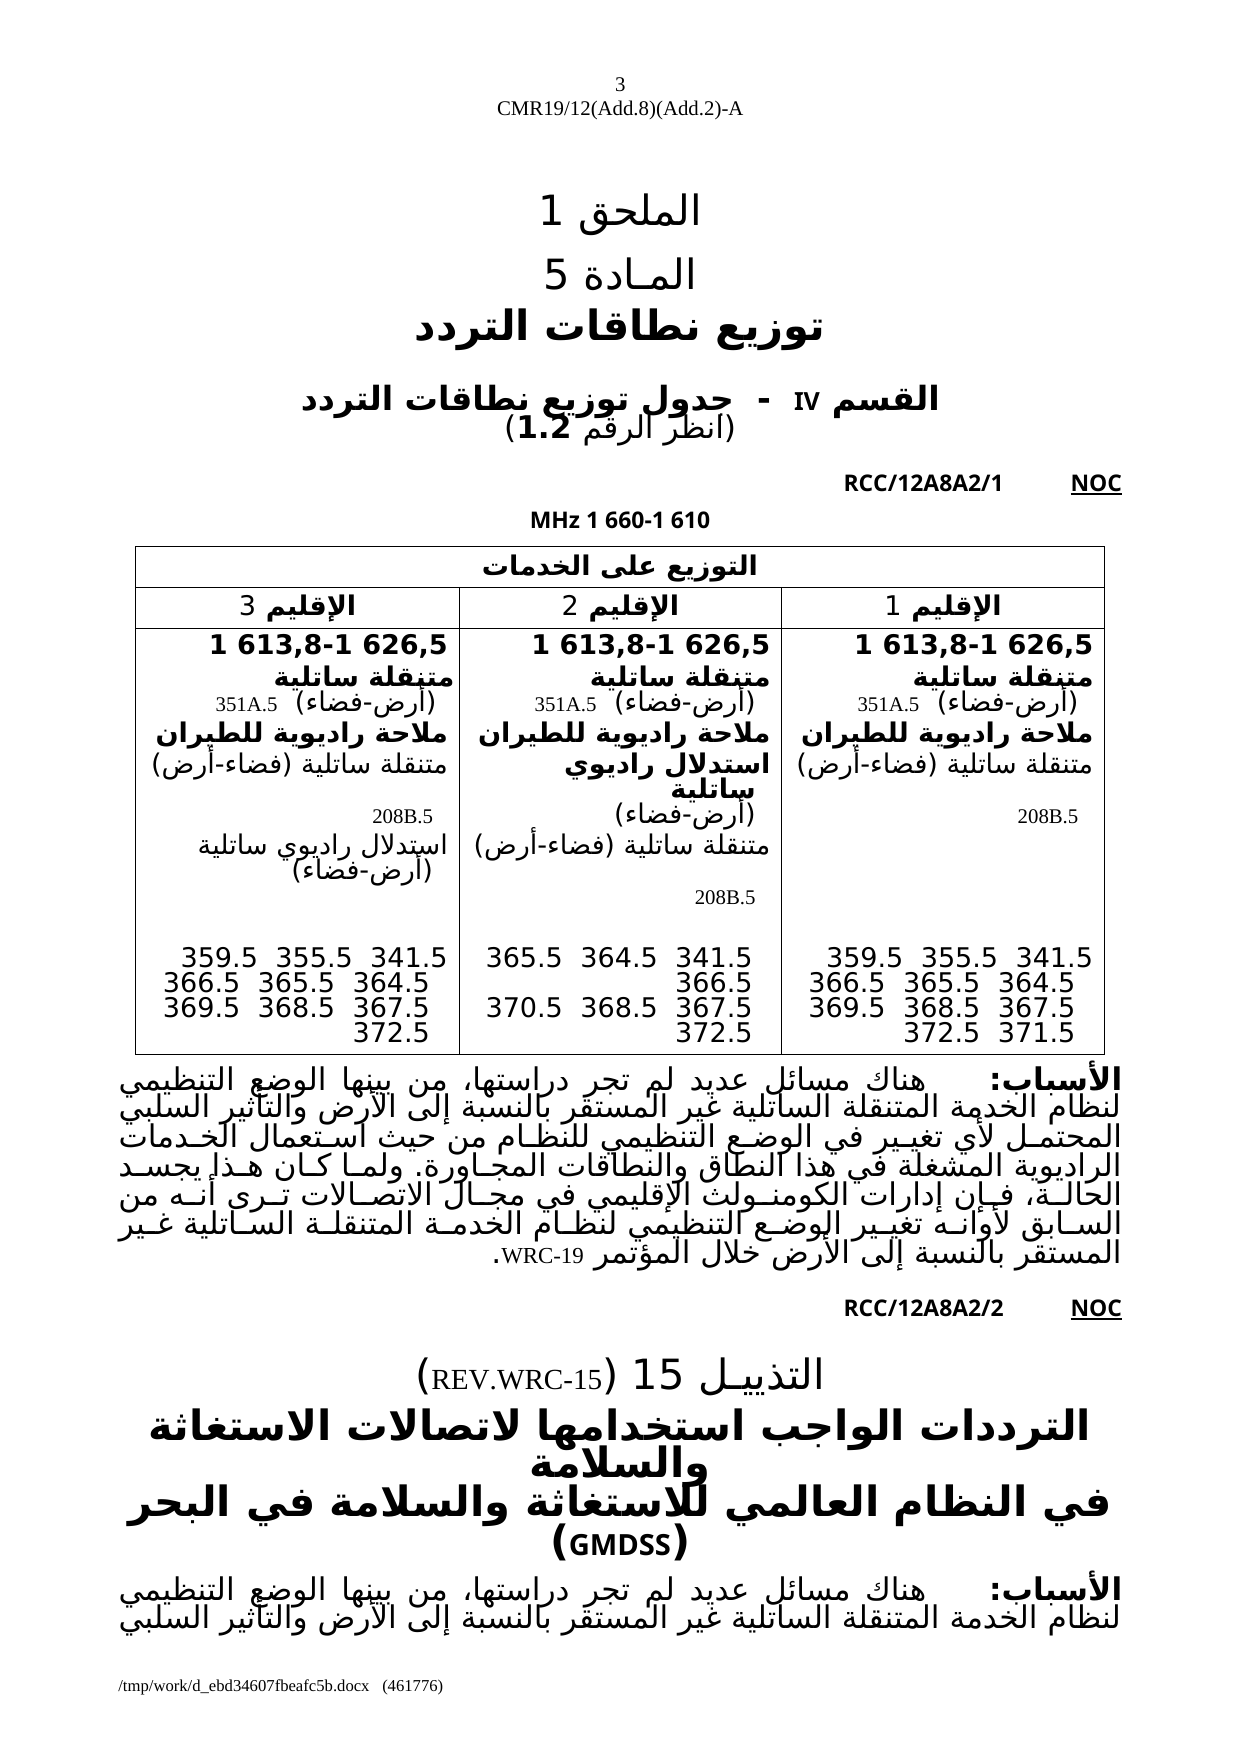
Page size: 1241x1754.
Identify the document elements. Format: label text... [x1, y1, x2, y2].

text NOC RCC/12A8A2/1 [118, 471, 1122, 496]
table_cell 1 613,8-1 626,5 متنقلة ساتلية (أرض-فضاء) 351A.5 ملاحة راديوية للطيران استدلال راديوي ساتلية (أرض-فضاء) متنقلة ساتلية (فضاء-أرض) 208B.5 [460, 629, 781, 916]
title MHz 1 660-1 610 [118, 509, 1122, 534]
table_cell 1 613,8-1 626,5 متنقلة ساتلية (أرض-فضاء) 351A.5 ملاحة راديوية للطيران متنقلة ساتلية (فضاء-أرض) 208B.5 استدلال راديوي ساتلية (أرض-فضاء) [136, 629, 459, 916]
table_cell 341.5 364.5 365.5 366.5 367.5 368.5 370.5 372.5 [460, 916, 781, 1053]
title توزيع نطاقات التردد [471, 310, 1122, 348]
table_cell الإقليم 3 [136, 588, 459, 627]
table_header التوزيع على الخدمات [136, 547, 1104, 587]
table_cell 341.5 355.5 359.5 364.5 365.5 366.5 367.5 368.5 369.5 371.5 372.5 [782, 916, 1104, 1053]
text الملحق 1 [118, 195, 644, 233]
text القسم IV - جدول توزيع نطاقات التردد (انظر الرقم 1.2) [118, 386, 1122, 446]
text التذييـل 15 (REV.WRC-15) [118, 1358, 1122, 1397]
table_cell الإقليم 1 [782, 588, 1104, 627]
title الترددات الواجب استخدامها لاتصالات الاستغاثة والسلامة في النظام العالمي للاستغاثة والسلامة في البحر (GMDSS) [118, 1410, 1122, 1565]
title توزيع نطاقات التردد [118, 310, 505, 348]
table_cell 1 613,8-1 626,5 متنقلة ساتلية (أرض-فضاء) 351A.5 ملاحة راديوية للطيران متنقلة ساتلية (فضاء-أرض) 208B.5 [782, 629, 1104, 916]
text NOC RCC/12A8A2/2 [118, 1296, 1122, 1321]
table_cell الإقليم 2 [460, 588, 781, 627]
text المـادة 5 [118, 258, 1122, 297]
table_cell 341.5 355.5 359.5 364.5 365.5 366.5 367.5 368.5 369.5 372.5 [136, 916, 459, 1053]
text الملحق 1 [600, 195, 1122, 233]
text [118, 1578, 1122, 1636]
